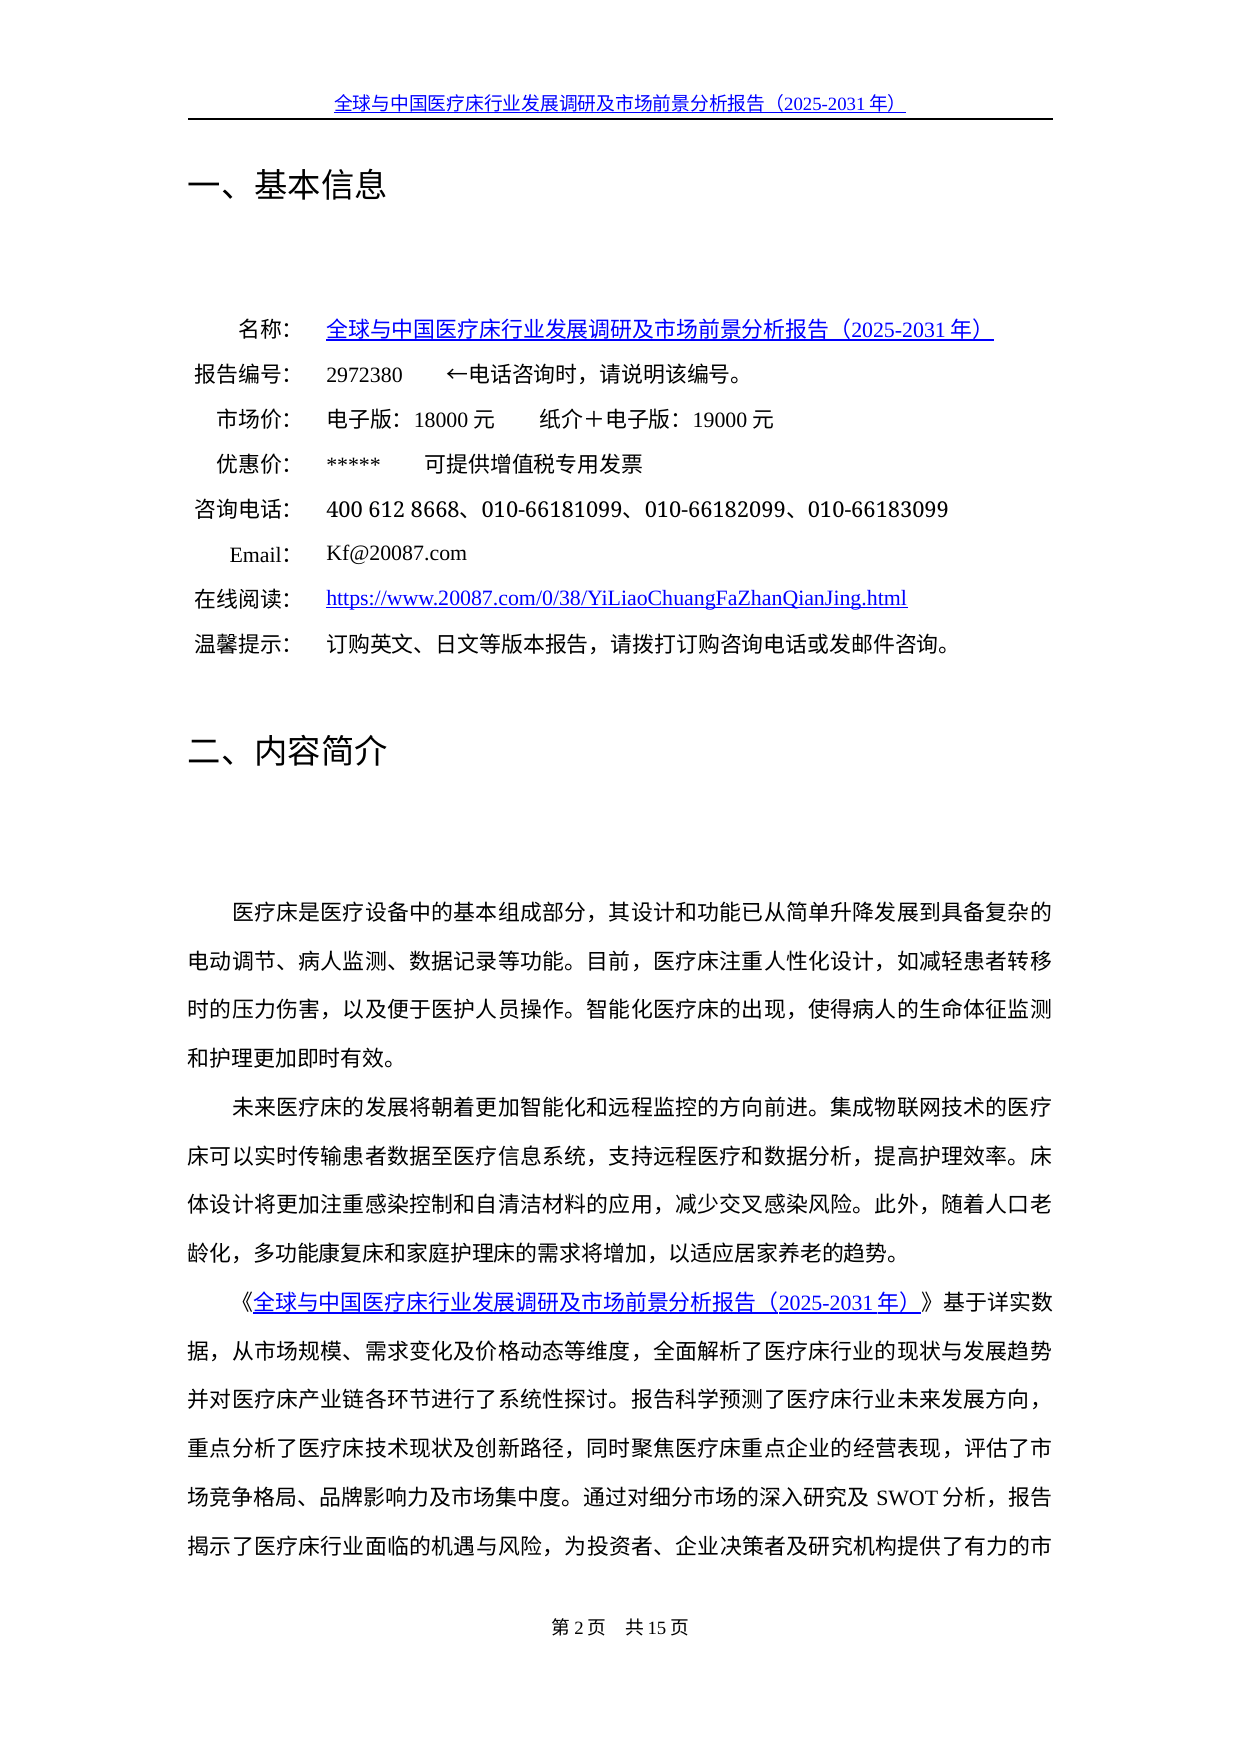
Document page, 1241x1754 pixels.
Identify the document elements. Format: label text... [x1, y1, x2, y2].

table_cell 电子版：18000 元 纸介＋电子版：19000 元 [315, 402, 1073, 447]
table_header 全球与中国医疗床行业发展调研及市场前景分析报告（2025-2031年） [315, 312, 1073, 357]
table_cell 在线阅读： [167, 582, 315, 627]
table_cell [315, 582, 1073, 627]
title 二、内容简介 [187, 717, 1053, 782]
title 一、基本信息 [187, 150, 1053, 215]
table_cell 2972380 ←电话咨询时，请说明该编号。 [315, 357, 1073, 402]
table_cell 温馨提示： [167, 627, 315, 672]
table_cell 咨询电话： [167, 492, 315, 537]
table_cell ***** 可提供增值税专用发票 [315, 447, 1073, 492]
table_header 名称： [167, 312, 315, 357]
table_cell 400 612 8668、010-66181099、010-66182099、010-66183099 [315, 492, 1073, 537]
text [187, 894, 1053, 1561]
table_cell 订购英文、日文等版本报告，请拨打订购咨询电话或发邮件咨询。 [315, 627, 1073, 672]
table_cell Kf@20087.com [315, 537, 1073, 582]
table_cell 市场价： [167, 402, 315, 447]
table_cell 报告编号： [167, 357, 315, 402]
table_cell 优惠价： [167, 447, 315, 492]
table_cell Email： [167, 537, 315, 582]
